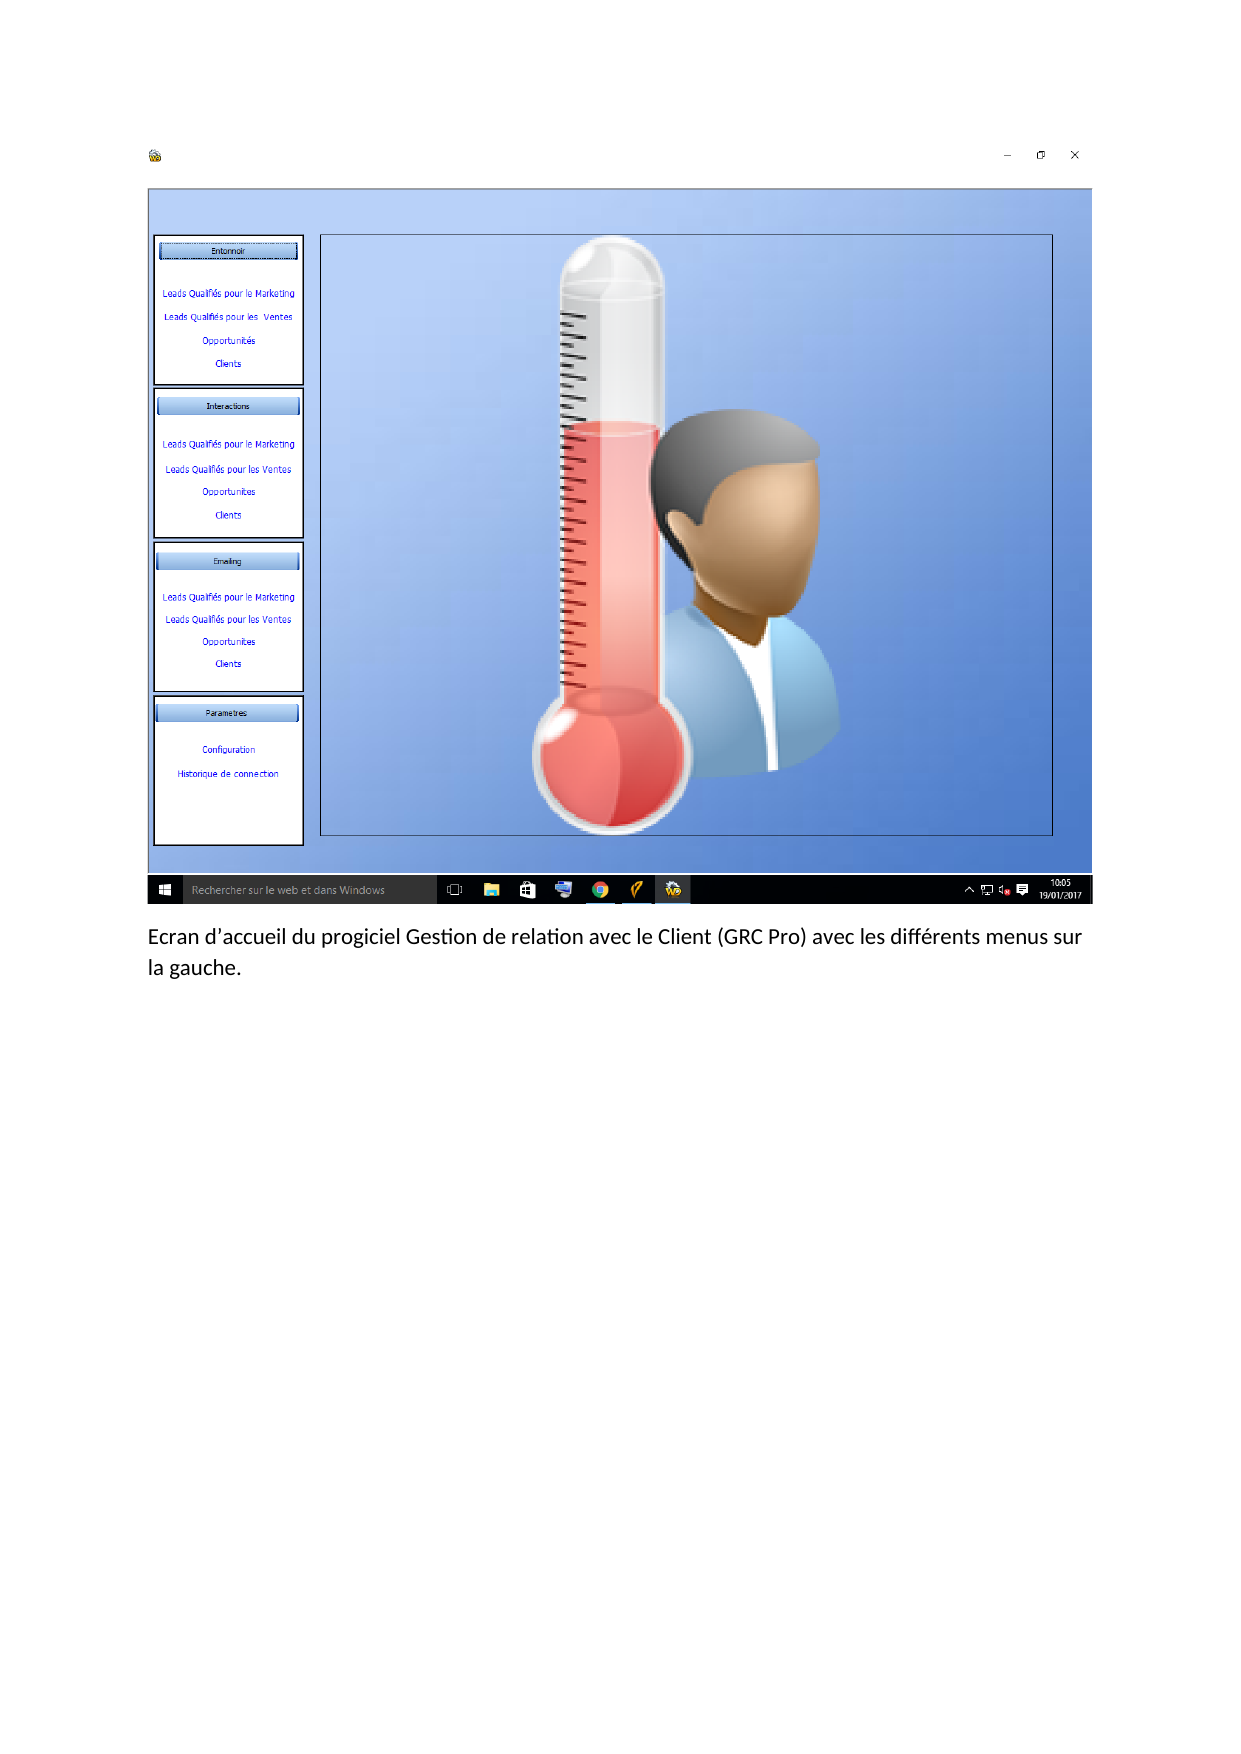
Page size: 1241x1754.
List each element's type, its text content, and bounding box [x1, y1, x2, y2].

picture [147, 147, 1093, 904]
text Ecran d’accueil du progiciel Gestion de relation avec le Client (GRC Pro) avec les différents menus sur la gauche. [148, 922, 1093, 981]
